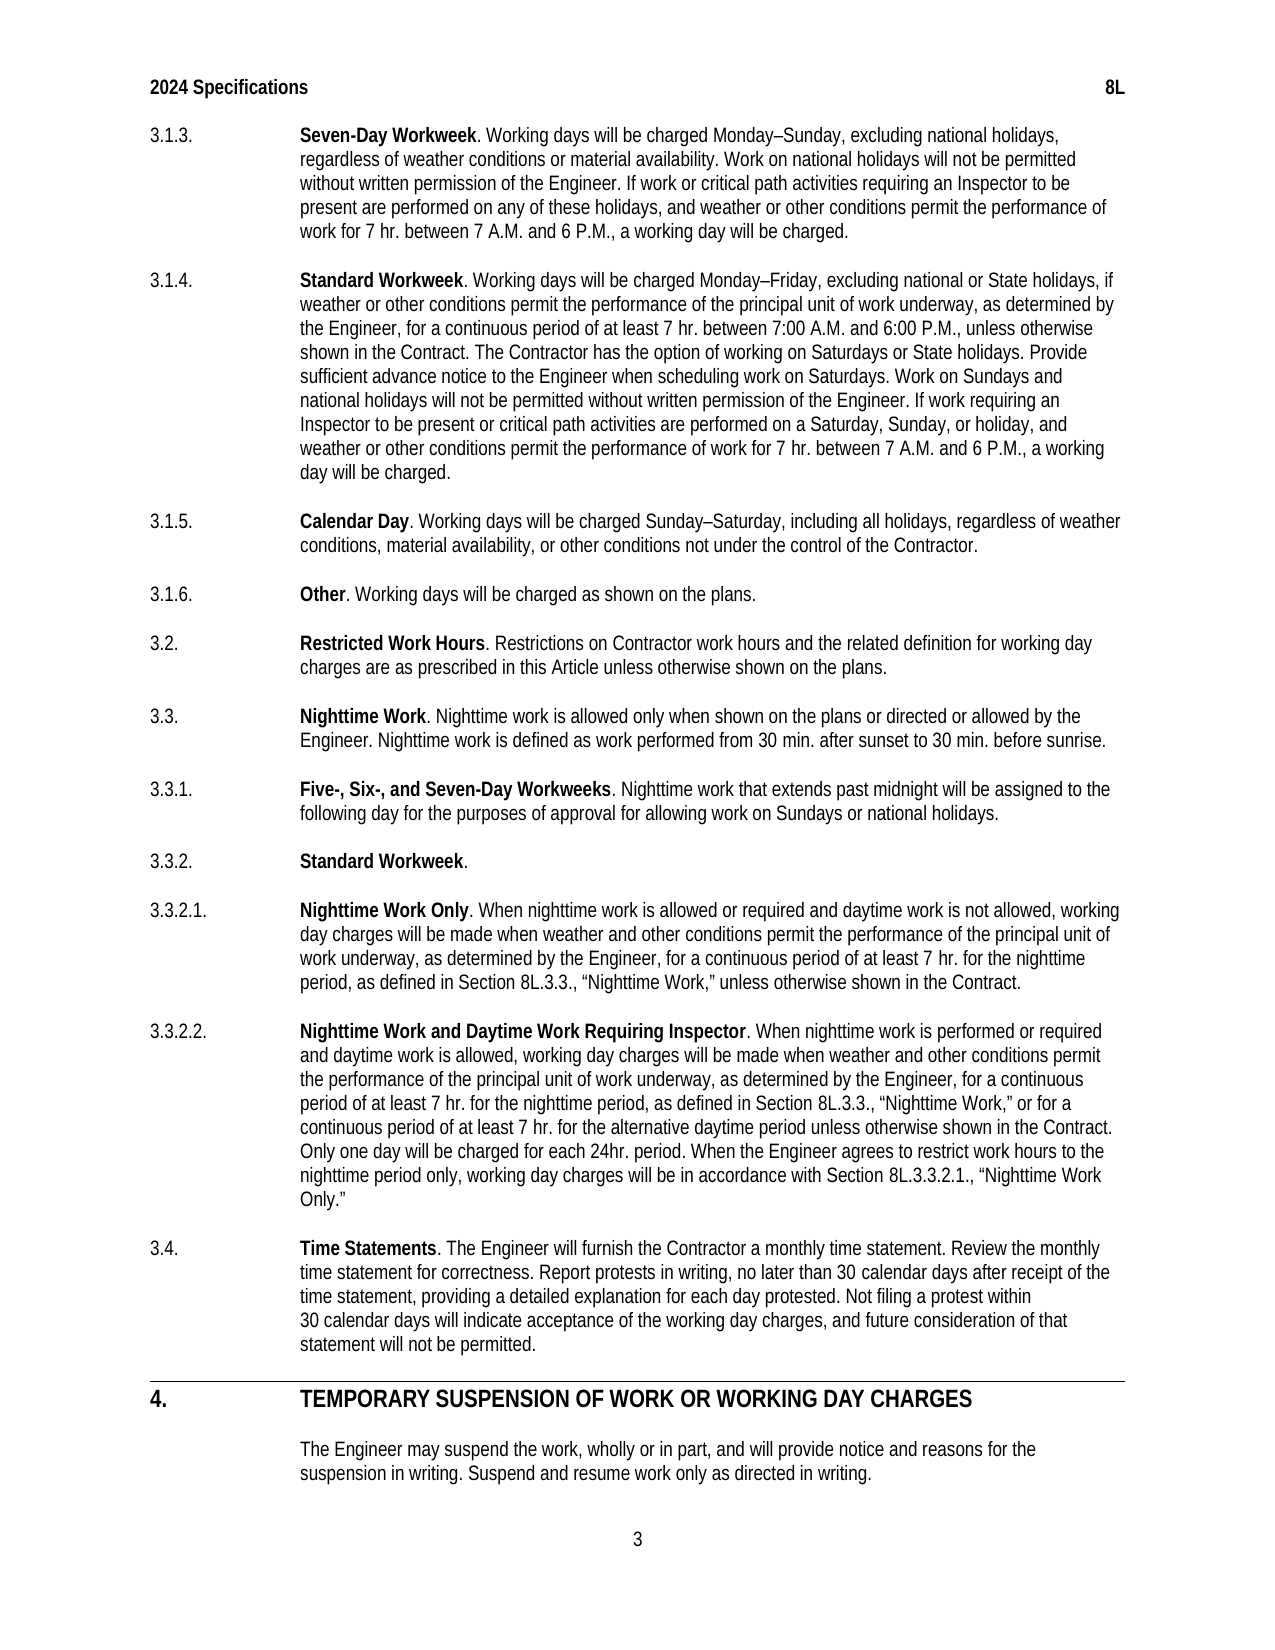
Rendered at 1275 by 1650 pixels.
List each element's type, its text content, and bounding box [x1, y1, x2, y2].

subtitle Standard Workweek. [150, 849, 1125, 873]
subtitle Nighttime Work. Nighttime work is allowed only when shown on the plans or directed or allowed by the Engineer. Nighttime work is defined as work performed from 30 min. after sunset to 30 min. before sunrise. [150, 703, 1125, 751]
subtitle Calendar Day. Working days will be charged Sunday–Saturday, including all holidays, regardless of weather conditions, material availability, or other conditions not under the control of the Contractor. [150, 509, 1125, 557]
text The Engineer may suspend the work, wholly or in part, and will provide notice and reasons for the suspension in writing. Suspend and resume work only as directed in writing. [300, 1437, 1125, 1485]
subtitle Seven-Day Workweek. Working days will be charged Monday–Sunday, excluding national holidays, regardless of weather conditions or material availability. Work on national holidays will not be permitted without written permission of the Engineer. If work or critical path activities requiring an Inspector to be present are performed on any of these holidays, and weather or other conditions permit the performance of work for 7 hr. between 7 A.M. and 6 P.M., a working day will be charged. [150, 123, 1125, 243]
subtitle Other. Working days will be charged as shown on the plans. [150, 582, 1125, 606]
subtitle Restricted Work Hours. Restrictions on Contractor work hours and the related definition for working day charges are as prescribed in this Article unless otherwise shown on the plans. [150, 631, 1125, 678]
subtitle Standard Workweek. Working days will be charged Monday–Friday, excluding national or State holidays, if weather or other conditions permit the performance of the principal unit of work underway, as determined by the Engineer, for a continuous period of at least 7 hr. between 7:00 A.M. and 6:00 P.M., unless otherwise shown in the Contract. The Contractor has the option of working on Saturdays or State holidays. Provide sufficient advance notice to the Engineer when scheduling work on Saturdays. Work on Sundays and national holidays will not be permitted without written permission of the Engineer. If work requiring an Inspector to be present or critical path activities are performed on a Saturday, Sunday, or holiday, and weather or other conditions permit the performance of work for 7 hr. between 7 A.M. and 6 P.M., a working day will be charged. [150, 268, 1125, 484]
subtitle Temporary Suspension of Work or Working Day Charges [150, 1382, 1125, 1412]
subtitle Nighttime Work Only. When nighttime work is allowed or required and daytime work is not allowed, working day charges will be made when weather and other conditions permit the performance of the principal unit of work underway, as determined by the Engineer, for a continuous period of at least 7 hr. for the nighttime period, as defined in Section 8L.3.3., “Nighttime Work,” unless otherwise shown in the Contract. [150, 898, 1125, 994]
subtitle Five-, Six-, and Seven-Day Workweeks. Nighttime work that extends past midnight will be assigned to the following day for the purposes of approval for allowing work on Sundays or national holidays. [150, 776, 1125, 824]
subtitle Time Statements. The Engineer will furnish the Contractor a monthly time statement. Review the monthly time statement for correctness. Report protests in writing, no later than 30 calendar days after receipt of the time statement, providing a detailed explanation for each day protested. Not filing a protest within 30 calendar days will indicate acceptance of the working day charges, and future consideration of that statement will not be permitted. [150, 1236, 1125, 1356]
subtitle Nighttime Work and Daytime Work Requiring Inspector. When nighttime work is performed or required and daytime work is allowed, working day charges will be made when weather and other conditions permit the performance of the principal unit of work underway, as determined by the Engineer, for a continuous period of at least 7 hr. for the nighttime period, as defined in Section 8L.3.3., “Nighttime Work,” or for a continuous period of at least 7 hr. for the alternative daytime period unless otherwise shown in the Contract. Only one day will be charged for each 24hr. period. When the Engineer agrees to restrict work hours to the nighttime period only, working day charges will be in accordance with Section 8L.3.3.2.1., “Nighttime Work Only.” [150, 1019, 1125, 1211]
